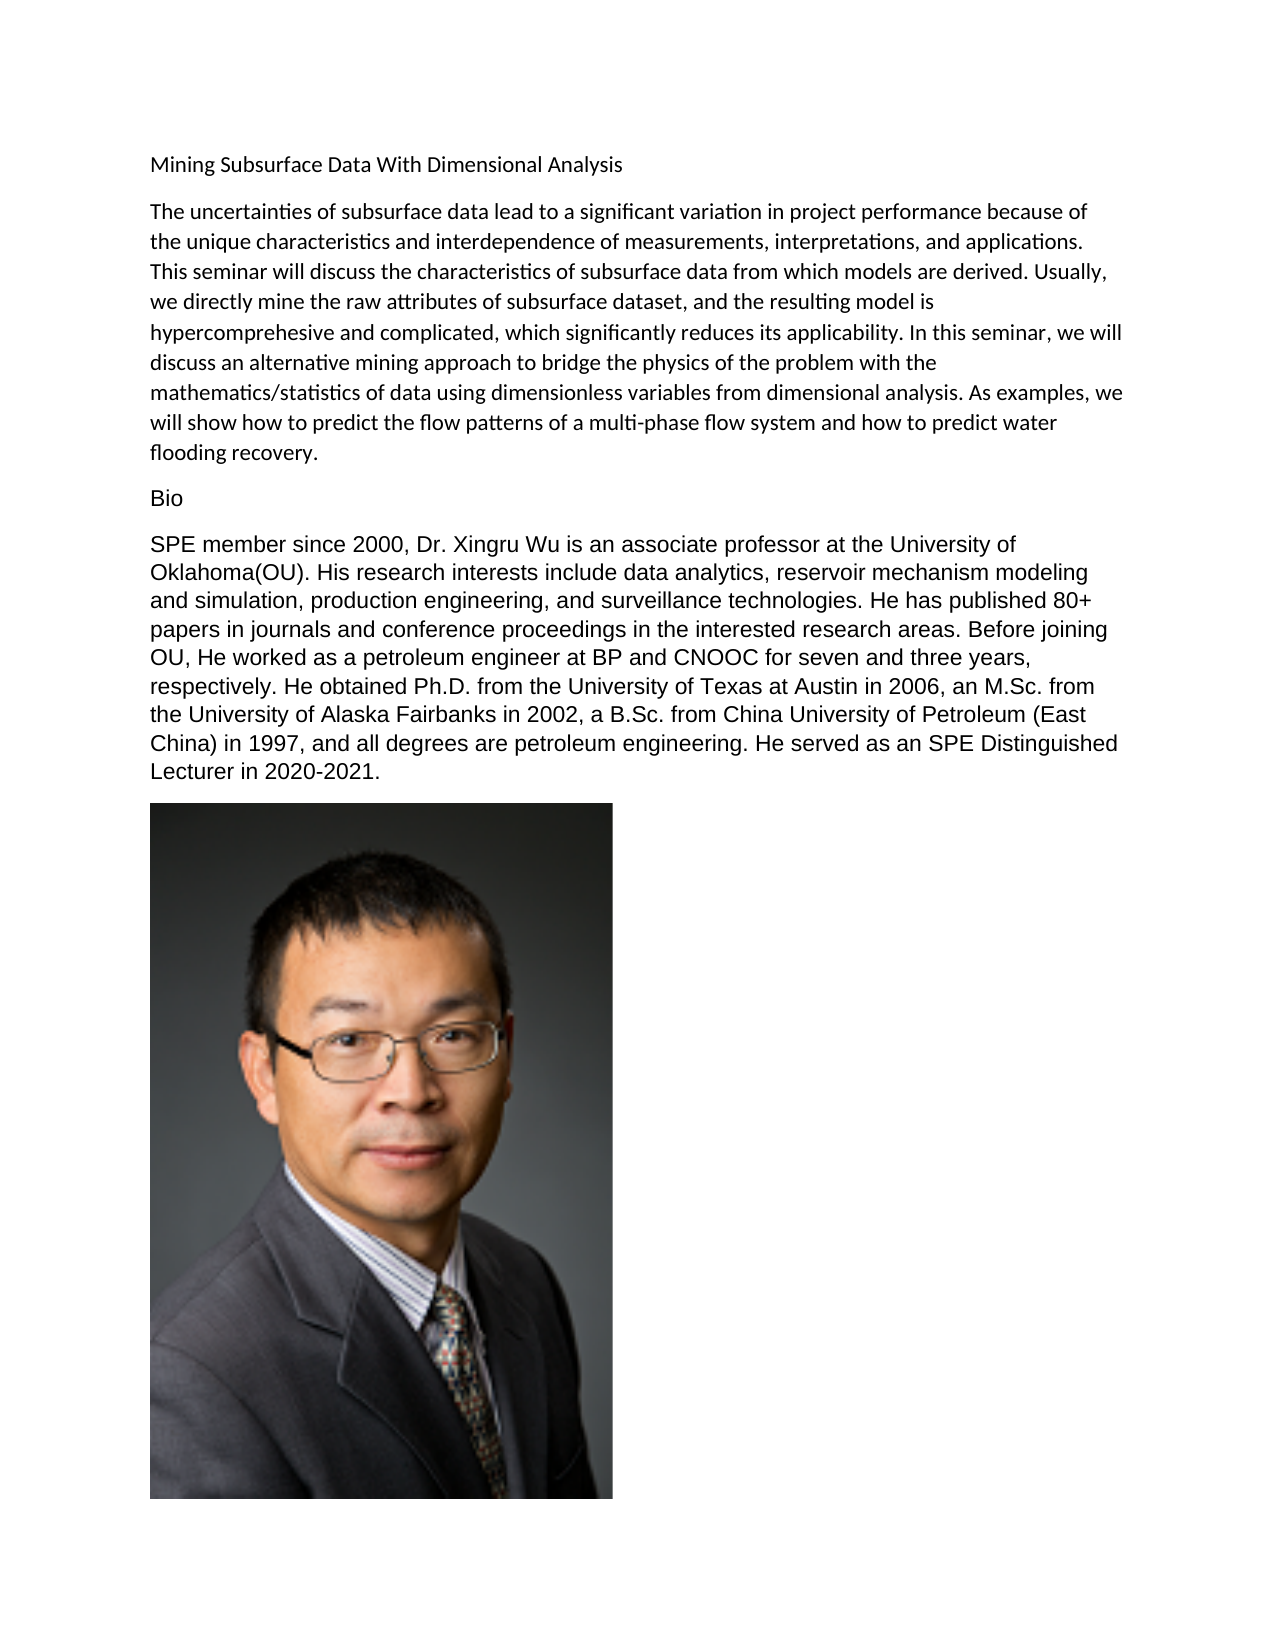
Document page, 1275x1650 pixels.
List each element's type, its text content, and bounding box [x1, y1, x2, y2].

picture [150, 803, 613, 1499]
text Mining Subsurface Data With Dimensional Analysis [150, 150, 1125, 178]
text SPE member since 2000, Dr. Xingru Wu is an associate professor at the University of Oklahoma(OU). His research interests include data analytics, reservoir mechanism modeling and simulation, production engineering, and surveillance technologies. He has published 80+ papers in journals and conference proceedings in the interested research areas. Before joining OU, He worked as a petroleum engineer at BP and CNOOC for seven and three years, respectively. He obtained Ph.D. from the University of Texas at Austin in 2006, an M.Sc. from the University of Alaska Fairbanks in 2002, a B.Sc. from China University of Petroleum (East China) in 1997, and all degrees are petroleum engineering. He served as an SPE Distinguished Lecturer in 2020-2021. [150, 531, 1125, 784]
text Bio [150, 485, 1125, 512]
text The uncertainties of subsurface data lead to a significant variation in project performance because of the unique characteristics and interdependence of measurements, interpretations, and applications. This seminar will discuss the characteristics of subsurface data from which models are derived. Usually, we directly mine the raw attributes of subsurface dataset, and the resulting model is hypercomprehesive and complicated, which significantly reduces its applicability. In this seminar, we will discuss an alternative mining approach to bridge the physics of the problem with the mathematics/statistics of data using dimensionless variables from dimensional analysis. As examples, we will show how to predict the flow patterns of a multi-phase flow system and how to predict water flooding recovery. [150, 197, 1125, 467]
